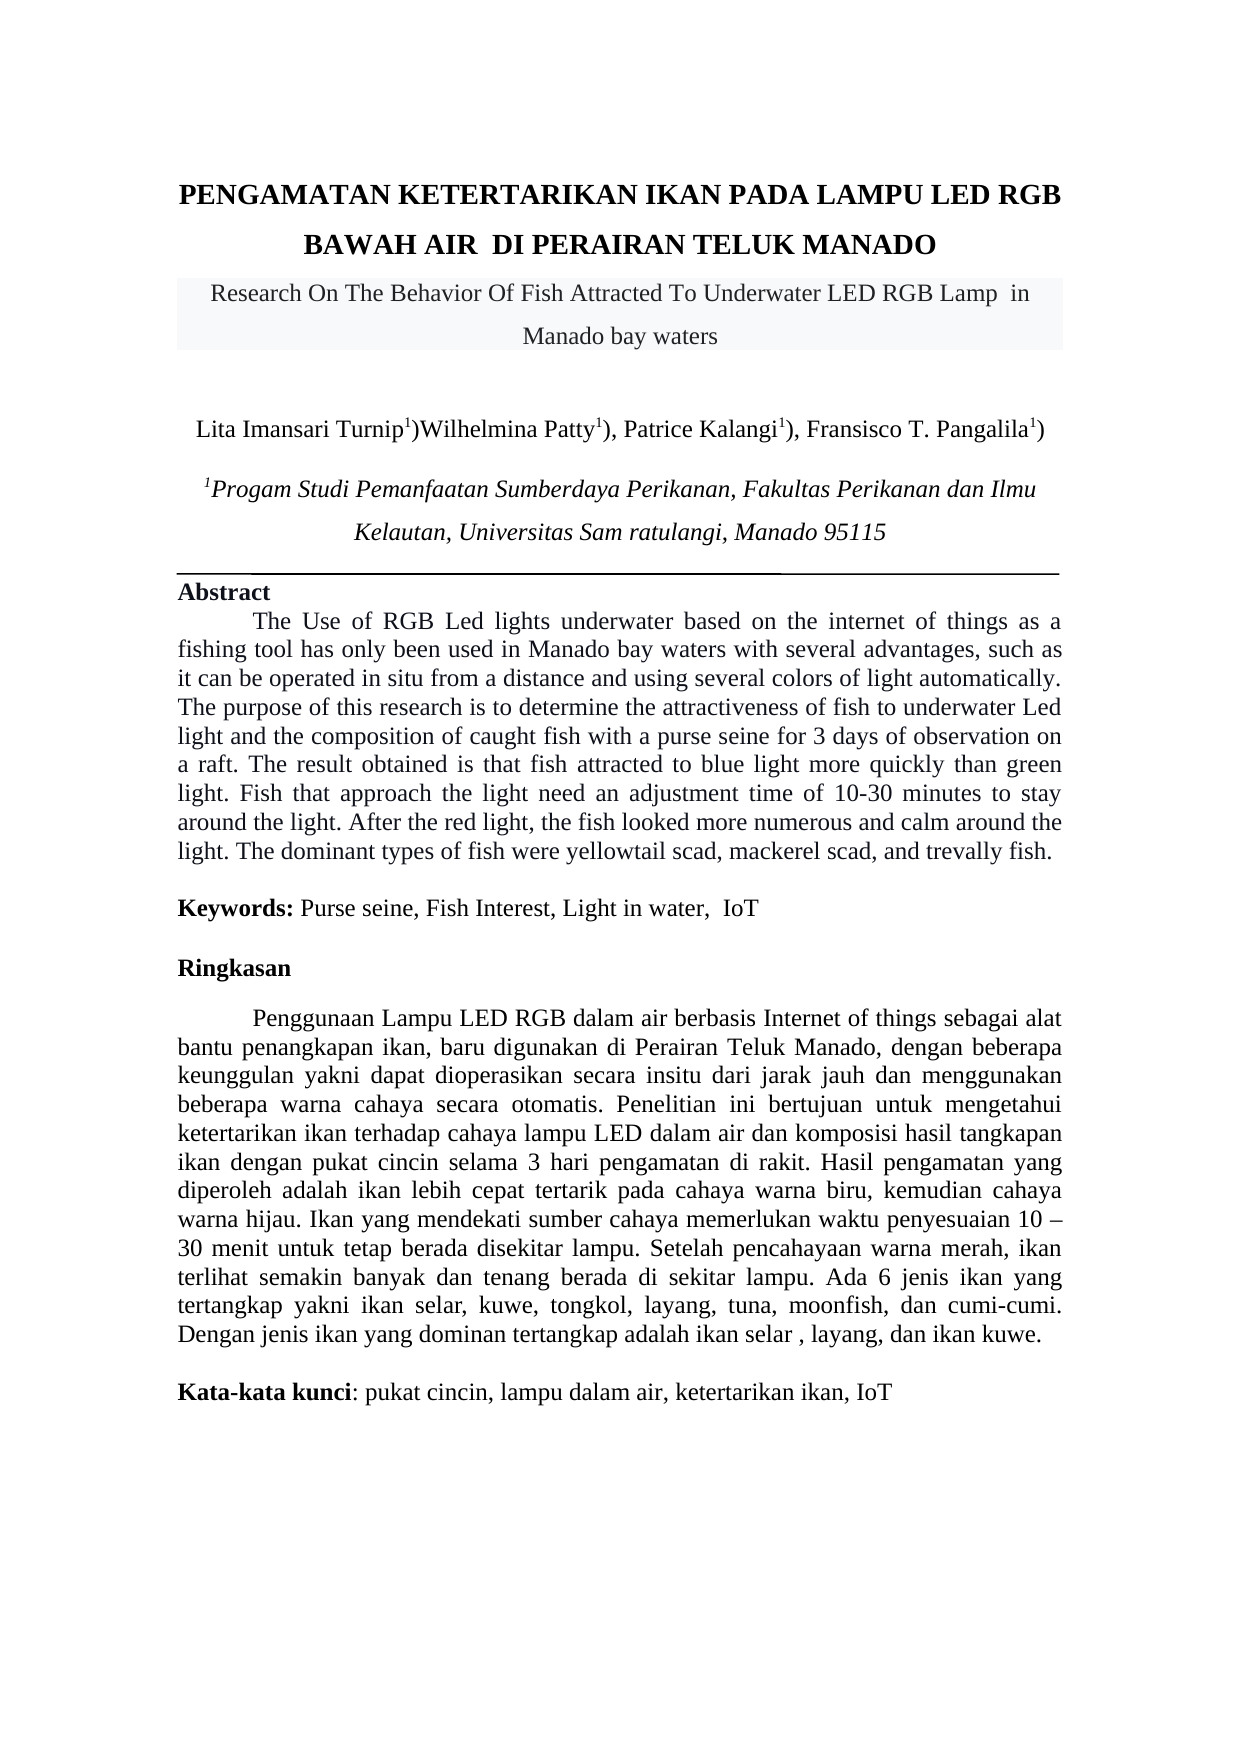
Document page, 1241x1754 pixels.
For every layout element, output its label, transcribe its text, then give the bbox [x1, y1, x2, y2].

text PENGAMATAN KETERTARIKAN IKAN PADA LAMPU LED RGB BAWAH AIR DI PERAIRAN TELUK MANADO [177, 177, 1063, 261]
text Research On The Behavior Of Fish Attracted To Underwater LED RGB Lamp in Manado bay waters [177, 278, 1063, 350]
text 1Progam Studi Pemanfaatan Sumberdaya Perikanan, Fakultas Perikanan dan Ilmu Kelautan, Universitas Sam ratulangi, Manado 95115 [177, 474, 1063, 546]
text Kata-kata kunci: pukat cincin, lampu dalam air, ketertarikan ikan, IoT [177, 1377, 1063, 1405]
subtitle Abstract [177, 577, 1063, 606]
text Penggunaan Lampu LED RGB dalam air berbasis Internet of things sebagai alat bantu penangkapan ikan, baru digunakan di Perairan Teluk Manado, dengan beberapa keunggulan yakni dapat dioperasikan secara insitu dari jarak jauh dan menggunakan beberapa warna cahaya secara otomatis. Penelitian ini bertujuan untuk mengetahui ketertarikan ikan terhadap cahaya lampu LED dalam air dan komposisi hasil tangkapan ikan dengan pukat cincin selama 3 hari pengamatan di rakit. Hasil pengamatan yang diperoleh adalah ikan lebih cepat tertarik pada cahaya warna biru, kemudian cahaya warna hijau. Ikan yang mendekati sumber cahaya memerlukan waktu penyesuaian 10 – 30 menit untuk tetap berada disekitar lampu. Setelah pencahayaan warna merah, ikan terlihat semakin banyak dan tenang berada di sekitar lampu. Ada 6 jenis ikan yang tertangkap yakni ikan selar, kuwe, tongkol, layang, tuna, moonfish, dan cumi-cumi. Dengan jenis ikan yang dominan tertangkap adalah ikan selar , layang, dan ikan kuwe. [177, 1003, 1063, 1348]
subtitle The Use of RGB Led lights underwater based on the internet of things as a fishing tool has only been used in Manado bay waters with several advantages, such as it can be operated in situ from a distance and using several colors of light automatically. The purpose of this research is to determine the attractiveness of fish to underwater Led light and the composition of caught fish with a purse seine for 3 days of observation on a raft. The result obtained is that fish attracted to blue light more quickly than green light. Fish that approach the light need an adjustment time of 10-30 minutes to stay around the light. After the red light, the fish looked more numerous and calm around the light. The dominant types of fish were yellowtail scad, mackerel scad, and trevally fish. [177, 606, 1063, 864]
text Lita Imansari Turnip1)Wilhelmina Patty1), Patrice Kalangi1), Fransisco T. Pangalila1) [177, 414, 1063, 443]
text Ringkasan [177, 953, 1063, 982]
text Keywords: Purse seine, Fish Interest, Light in water, IoT [177, 893, 1063, 922]
